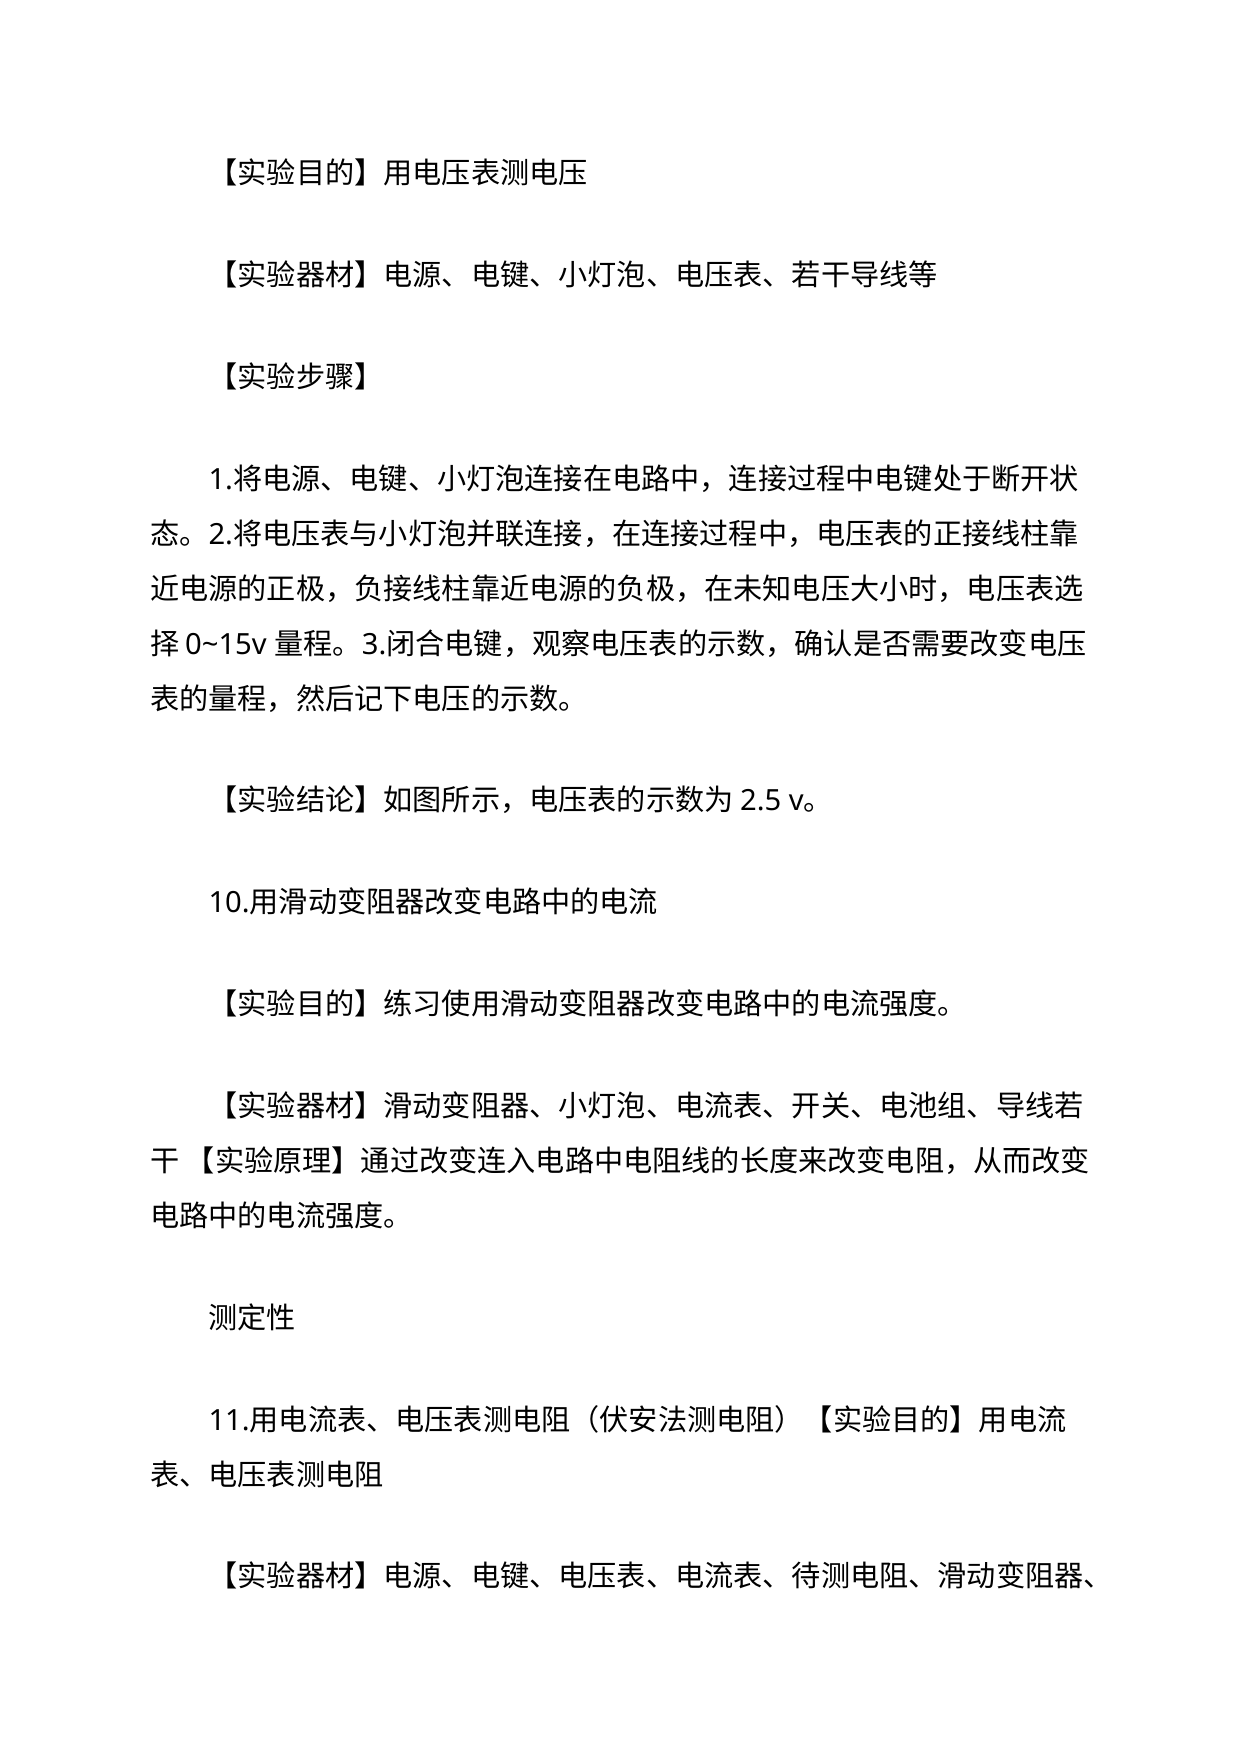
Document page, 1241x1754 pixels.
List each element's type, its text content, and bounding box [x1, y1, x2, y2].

text 【实验器材】滑动变阻器、小灯泡、电流表、开关、电池组、导线若干 【实验原理】通过改变连入电路中电阻线的长度来改变电阻，从而改变电路中的电流强度。 [150, 1083, 1090, 1235]
text 【实验目的】练习使用滑动变阻器改变电路中的电流强度。 [150, 981, 1090, 1023]
text 10.用滑动变阻器改变电路中的电流 [150, 879, 1090, 921]
text 【实验器材】电源、电键、小灯泡、电压表、若干导线等 [150, 252, 1090, 294]
text 【实验步骤】 [150, 353, 1090, 396]
text 【实验结论】如图所示，电压表的示数为 2.5 v。 [150, 777, 1090, 819]
text 11.用电流表、电压表测电阻（伏安法测电阻）【实验目的】用电流表、电压表测电阻 [150, 1396, 1090, 1493]
text 1.将电源、电键、小灯泡连接在电路中，连接过程中电键处于断开状态。2.将电压表与小灯泡并联连接，在连接过程中，电压表的正接线柱靠近电源的正极，负接线柱靠近电源的负极，在未知电压大小时，电压表选择0~15v 量程。3.闭合电键，观察电压表的示数，确认是否需要改变电压表的量程，然后记下电压的示数。 [150, 455, 1090, 717]
text 【实验目的】用电压表测电压 [150, 150, 1090, 192]
text 测定性 [150, 1294, 1090, 1337]
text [150, 1553, 1090, 1595]
